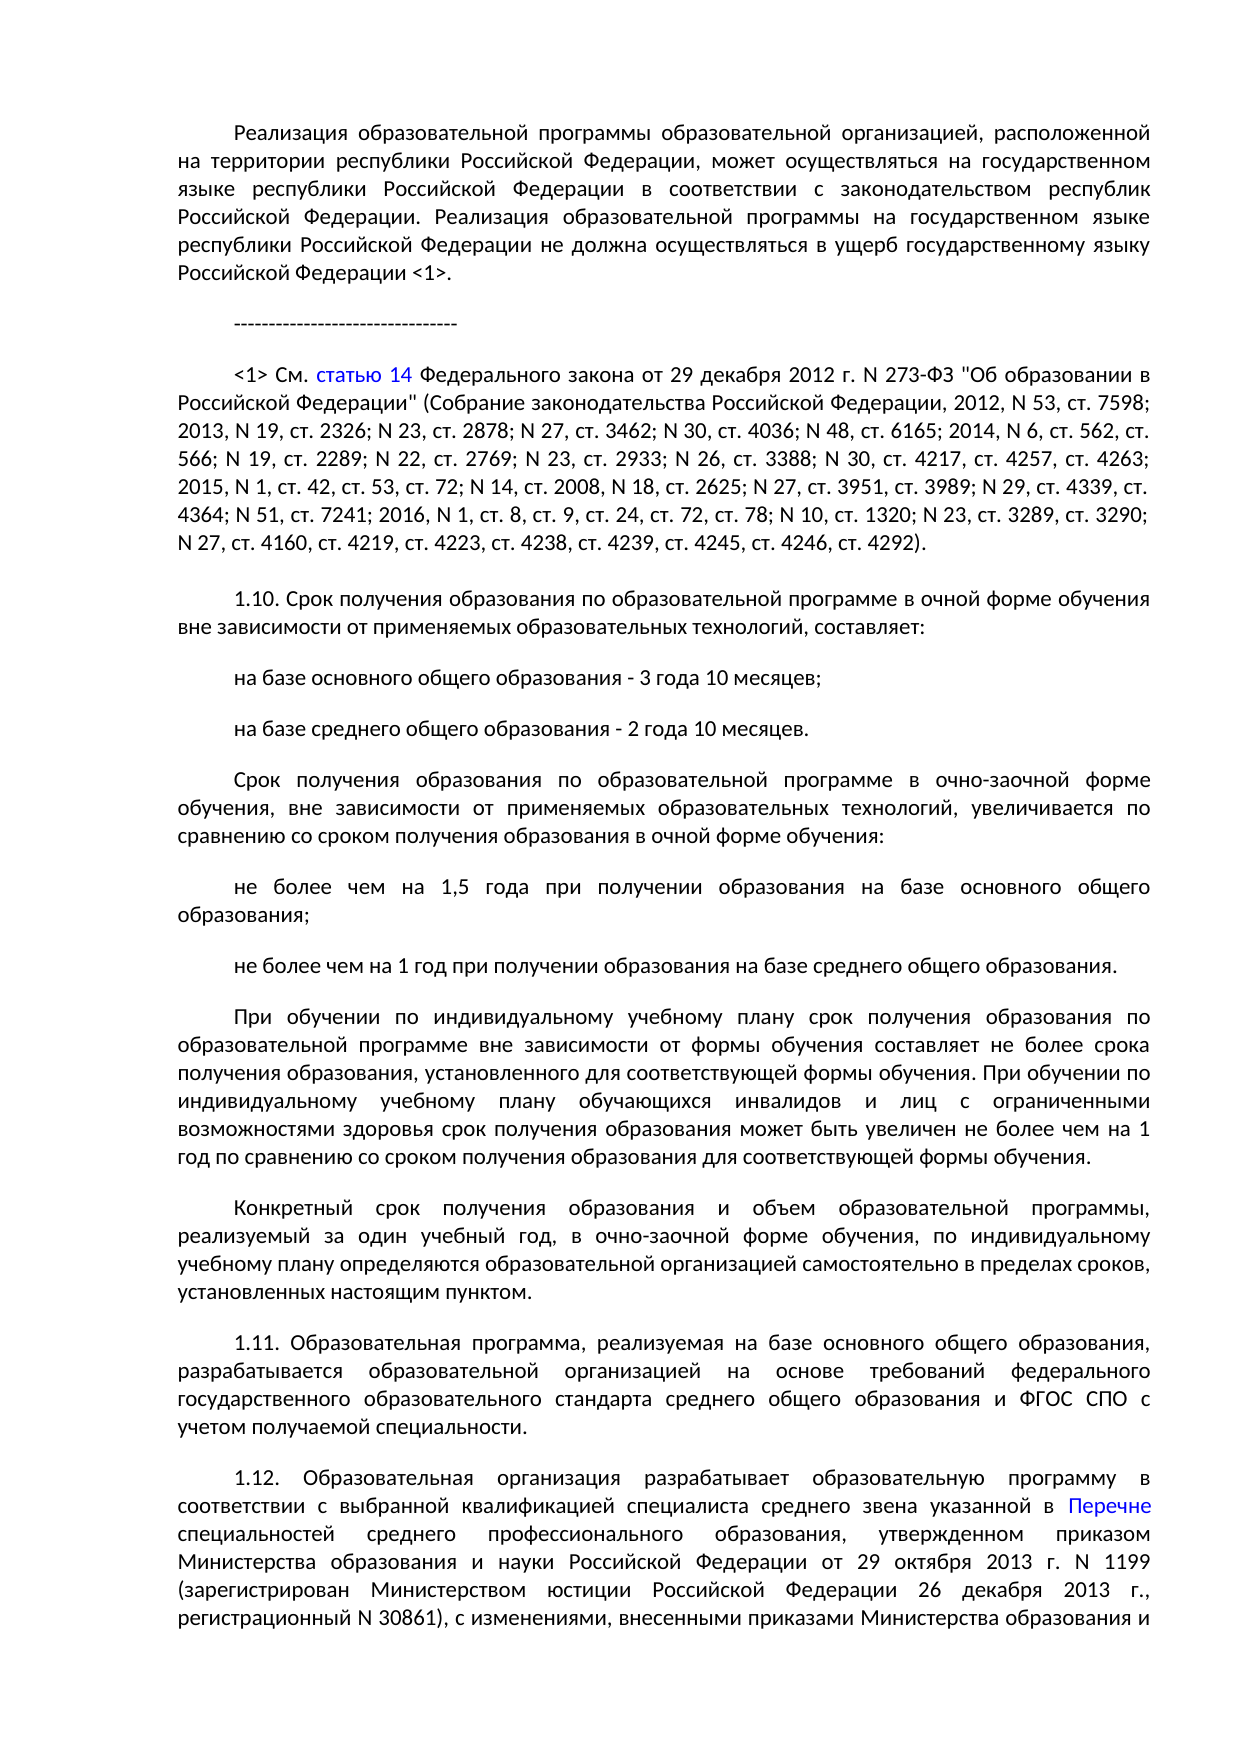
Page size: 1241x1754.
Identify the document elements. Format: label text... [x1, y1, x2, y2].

text на базе основного общего образования - 3 года 10 месяцев; [177, 663, 1152, 691]
text Срок получения образования по образовательной программе в очно-заочной форме обучения, вне зависимости от применяемых образовательных технологий, увеличивается по сравнению со сроком получения образования в очной форме обучения: [177, 765, 1152, 849]
text При обучении по индивидуальному учебному плану срок получения образования по образовательной программе вне зависимости от формы обучения составляет не более срока получения образования, установленного для соответствующей формы обучения. При обучении по индивидуальному учебному плану обучающихся инвалидов и лиц с ограниченными возможностями здоровья срок получения образования может быть увеличен не более чем на 1 год по сравнению со сроком получения образования для соответствующей формы обучения. [177, 1002, 1152, 1170]
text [177, 1463, 1152, 1631]
text Реализация образовательной программы образовательной организацией, расположенной на территории республики Российской Федерации, может осуществляться на государственном языке республики Российской Федерации в соответствии с законодательством республик Российской Федерации. Реализация образовательной программы на государственном языке республики Российской Федерации не должна осуществляться в ущерб государственному языку Российской Федерации <1>. [177, 118, 1152, 286]
text не более чем на 1 год при получении образования на базе среднего общего образования. [177, 951, 1152, 979]
text 1.11. Образовательная программа, реализуемая на базе основного общего образования, разрабатывается образовательной организацией на основе требований федерального государственного образовательного стандарта среднего общего образования и ФГОС СПО с учетом получаемой специальности. [177, 1328, 1152, 1440]
text -------------------------------- [177, 309, 1152, 337]
text на базе среднего общего образования - 2 года 10 месяцев. [177, 714, 1152, 742]
text Конкретный срок получения образования и объем образовательной программы, реализуемый за один учебный год, в очно-заочной форме обучения, по индивидуальному учебному плану определяются образовательной организацией самостоятельно в пределах сроков, установленных настоящим пунктом. [177, 1193, 1152, 1305]
text 1.10. Срок получения образования по образовательной программе в очной форме обучения вне зависимости от применяемых образовательных технологий, составляет: [177, 584, 1152, 640]
text <1> См. статью 14 Федерального закона от 29 декабря 2012 г. N 273-ФЗ "Об образовании в Российской Федерации" (Собрание законодательства Российской Федерации, 2012, N 53, ст. 7598; 2013, N 19, ст. 2326; N 23, ст. 2878; N 27, ст. 3462; N 30, ст. 4036; N 48, ст. 6165; 2014, N 6, ст. 562, ст. 566; N 19, ст. 2289; N 22, ст. 2769; N 23, ст. 2933; N 26, ст. 3388; N 30, ст. 4217, ст. 4257, ст. 4263; 2015, N 1, ст. 42, ст. 53, ст. 72; N 14, ст. 2008, N 18, ст. 2625; N 27, ст. 3951, ст. 3989; N 29, ст. 4339, ст. 4364; N 51, ст. 7241; 2016, N 1, ст. 8, ст. 9, ст. 24, ст. 72, ст. 78; N 10, ст. 1320; N 23, ст. 3289, ст. 3290; N 27, ст. 4160, ст. 4219, ст. 4223, ст. 4238, ст. 4239, ст. 4245, ст. 4246, ст. 4292). [177, 360, 1152, 556]
text не более чем на 1,5 года при получении образования на базе основного общего образования; [177, 872, 1152, 928]
